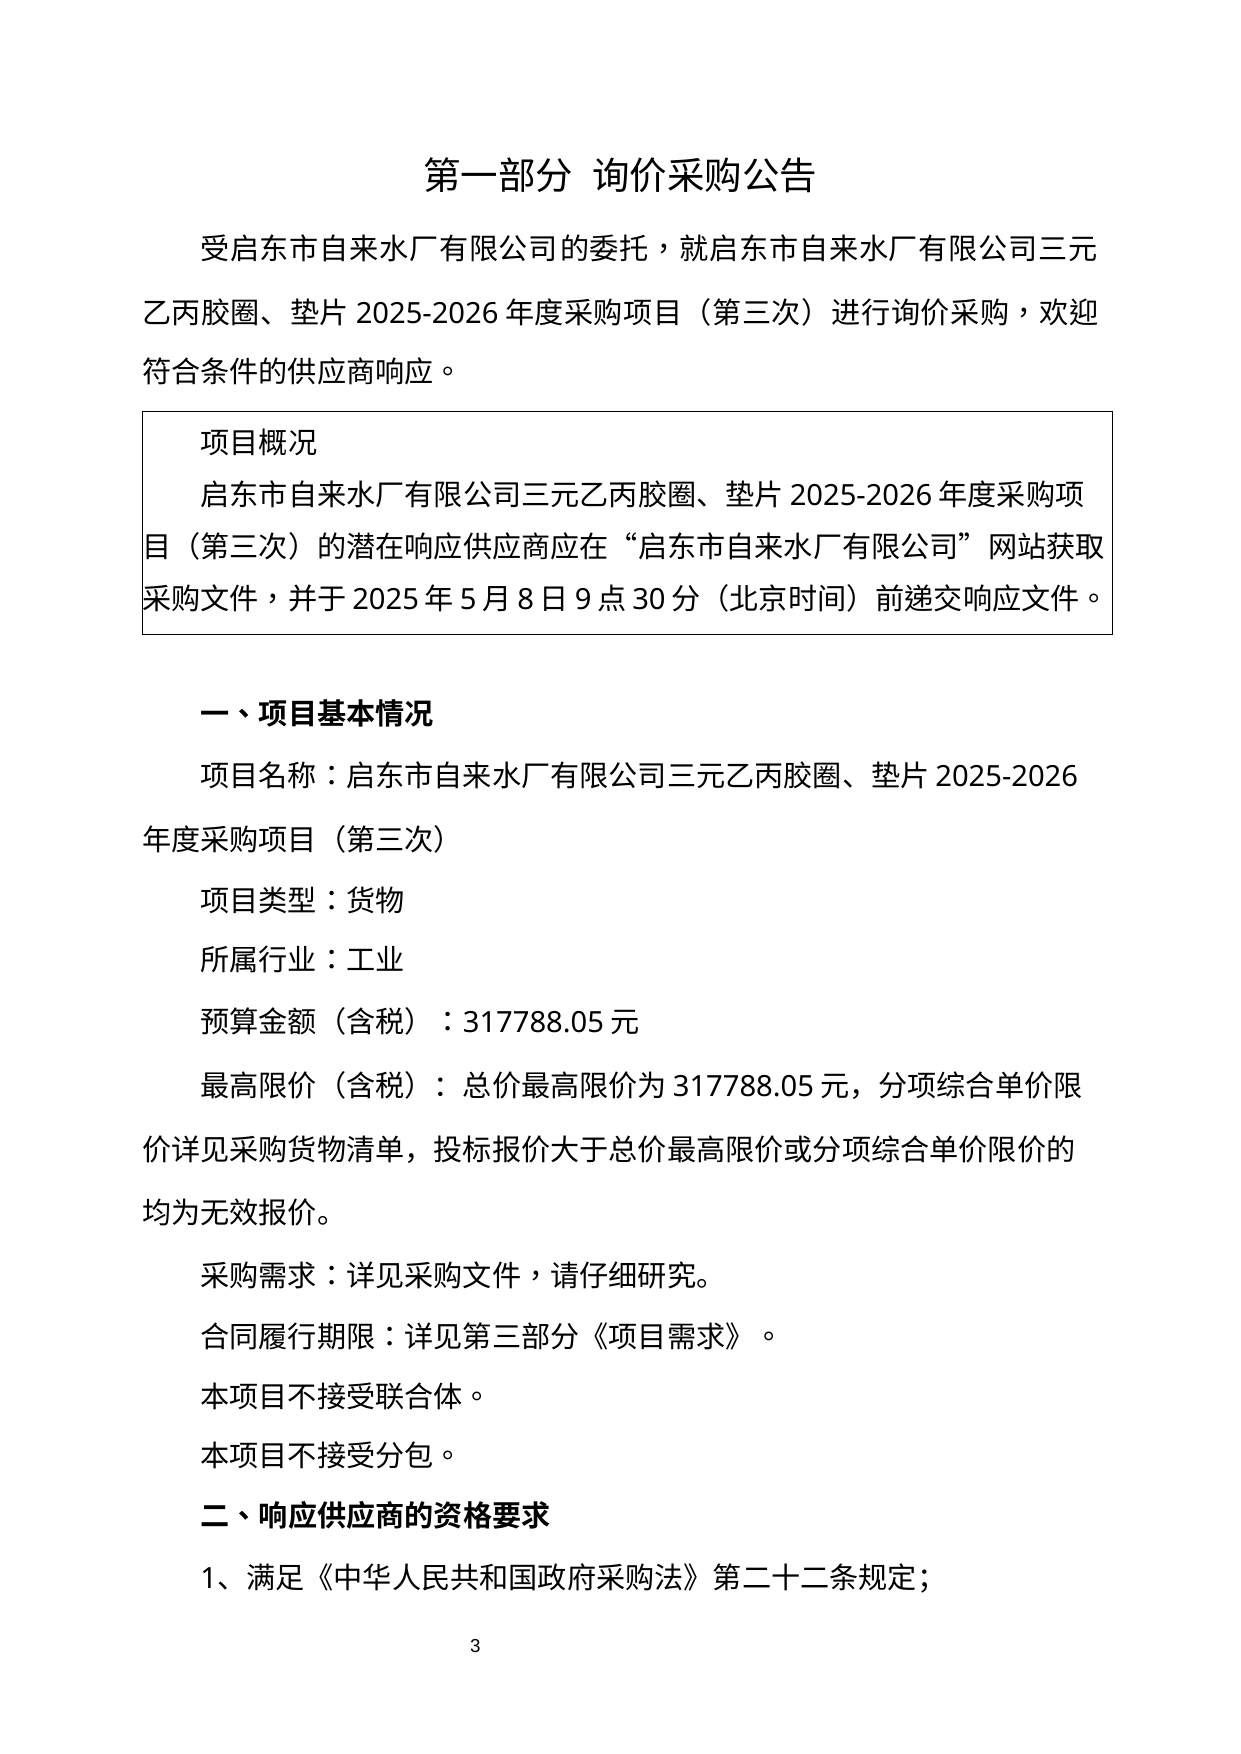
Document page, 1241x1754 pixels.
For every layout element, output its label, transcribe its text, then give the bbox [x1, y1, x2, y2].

text 合同履行期限：详见第三部分《项目需求》。 [142, 1316, 1098, 1356]
text 二、响应供应商的资格要求 [142, 1495, 1098, 1534]
text 本项目不接受联合体。 [142, 1376, 1098, 1416]
text 受启东市自来水厂有限公司的委托，就启东市自来水厂有限公司三元乙丙胶圈、垫片2025-2026年度采购项目（第三次）进行询价采购，欢迎符合条件的供应商响应。 [142, 226, 1098, 391]
text 第一部分 询价采购公告 [142, 149, 1098, 200]
text 一、项目基本情况 [142, 693, 1098, 733]
text 最高限价（含税）：总价最高限价为317788.05元，分项综合单价限价详见采购货物清单，投标报价大于总价最高限价或分项综合单价限价的均为无效报价。 [142, 1062, 1098, 1232]
table_header 项目概况 启东市自来水厂有限公司三元乙丙胶圈、垫片2025-2026年度采购项目（第三次）的潜在响应供应商应在“启东市自来水厂有限公司”网站获取采购文件，并于2025年5月8日9点30分（北京时间）前递交响应文件。 [143, 412, 1112, 633]
text 本项目不接受分包。 [142, 1435, 1098, 1475]
text 预算金额（含税）：317788.05元 [142, 999, 1098, 1041]
text 采购需求：详见采购文件，请仔细研究。 [142, 1253, 1098, 1295]
text 1、满足《中华人民共和国政府采购法》第二十二条规定； [142, 1554, 1098, 1597]
text 项目名称：启东市自来水厂有限公司三元乙丙胶圈、垫片2025-2026年度采购项目（第三次） [142, 753, 1098, 859]
text 项目类型：货物 [142, 880, 1098, 920]
text 所属行业：工业 [142, 939, 1098, 979]
